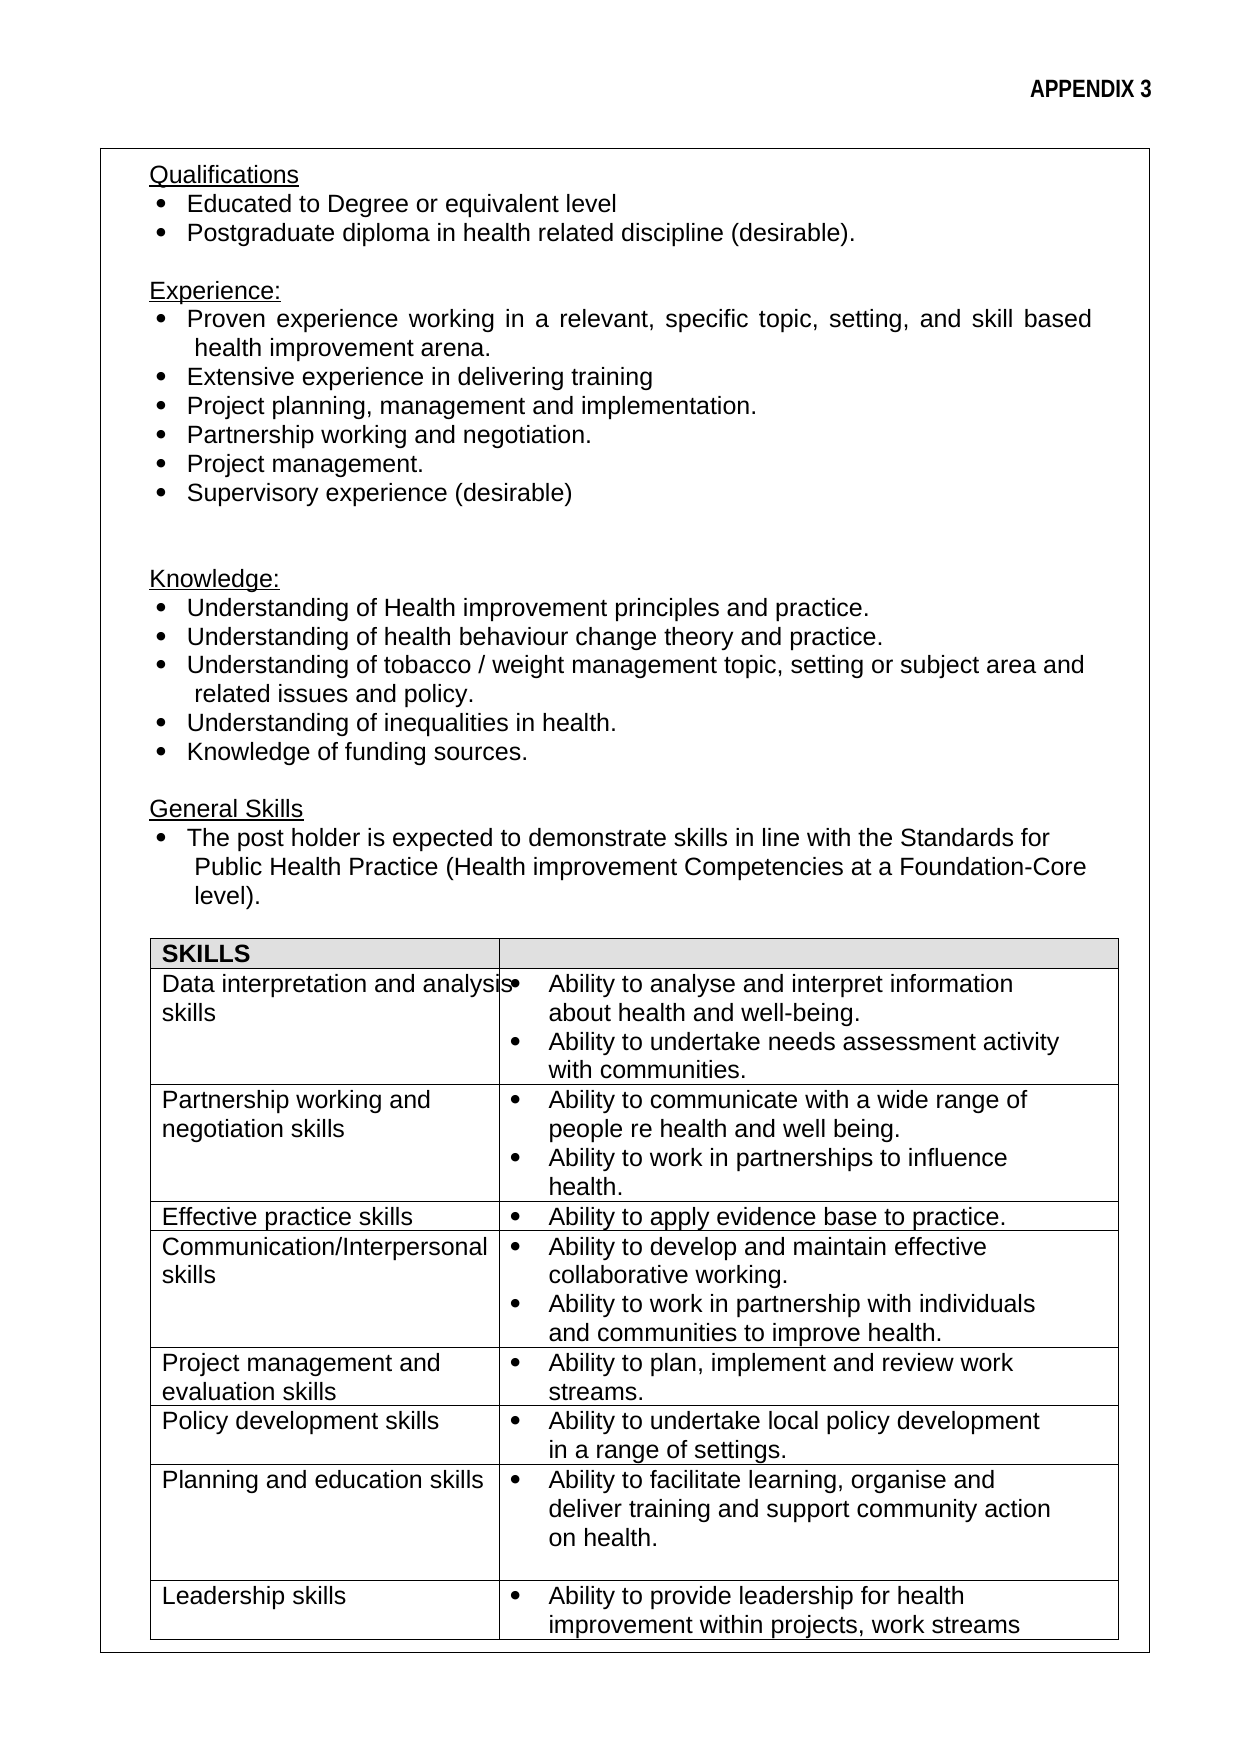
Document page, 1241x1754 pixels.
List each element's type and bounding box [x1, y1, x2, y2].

table_cell [101, 149, 1149, 1652]
